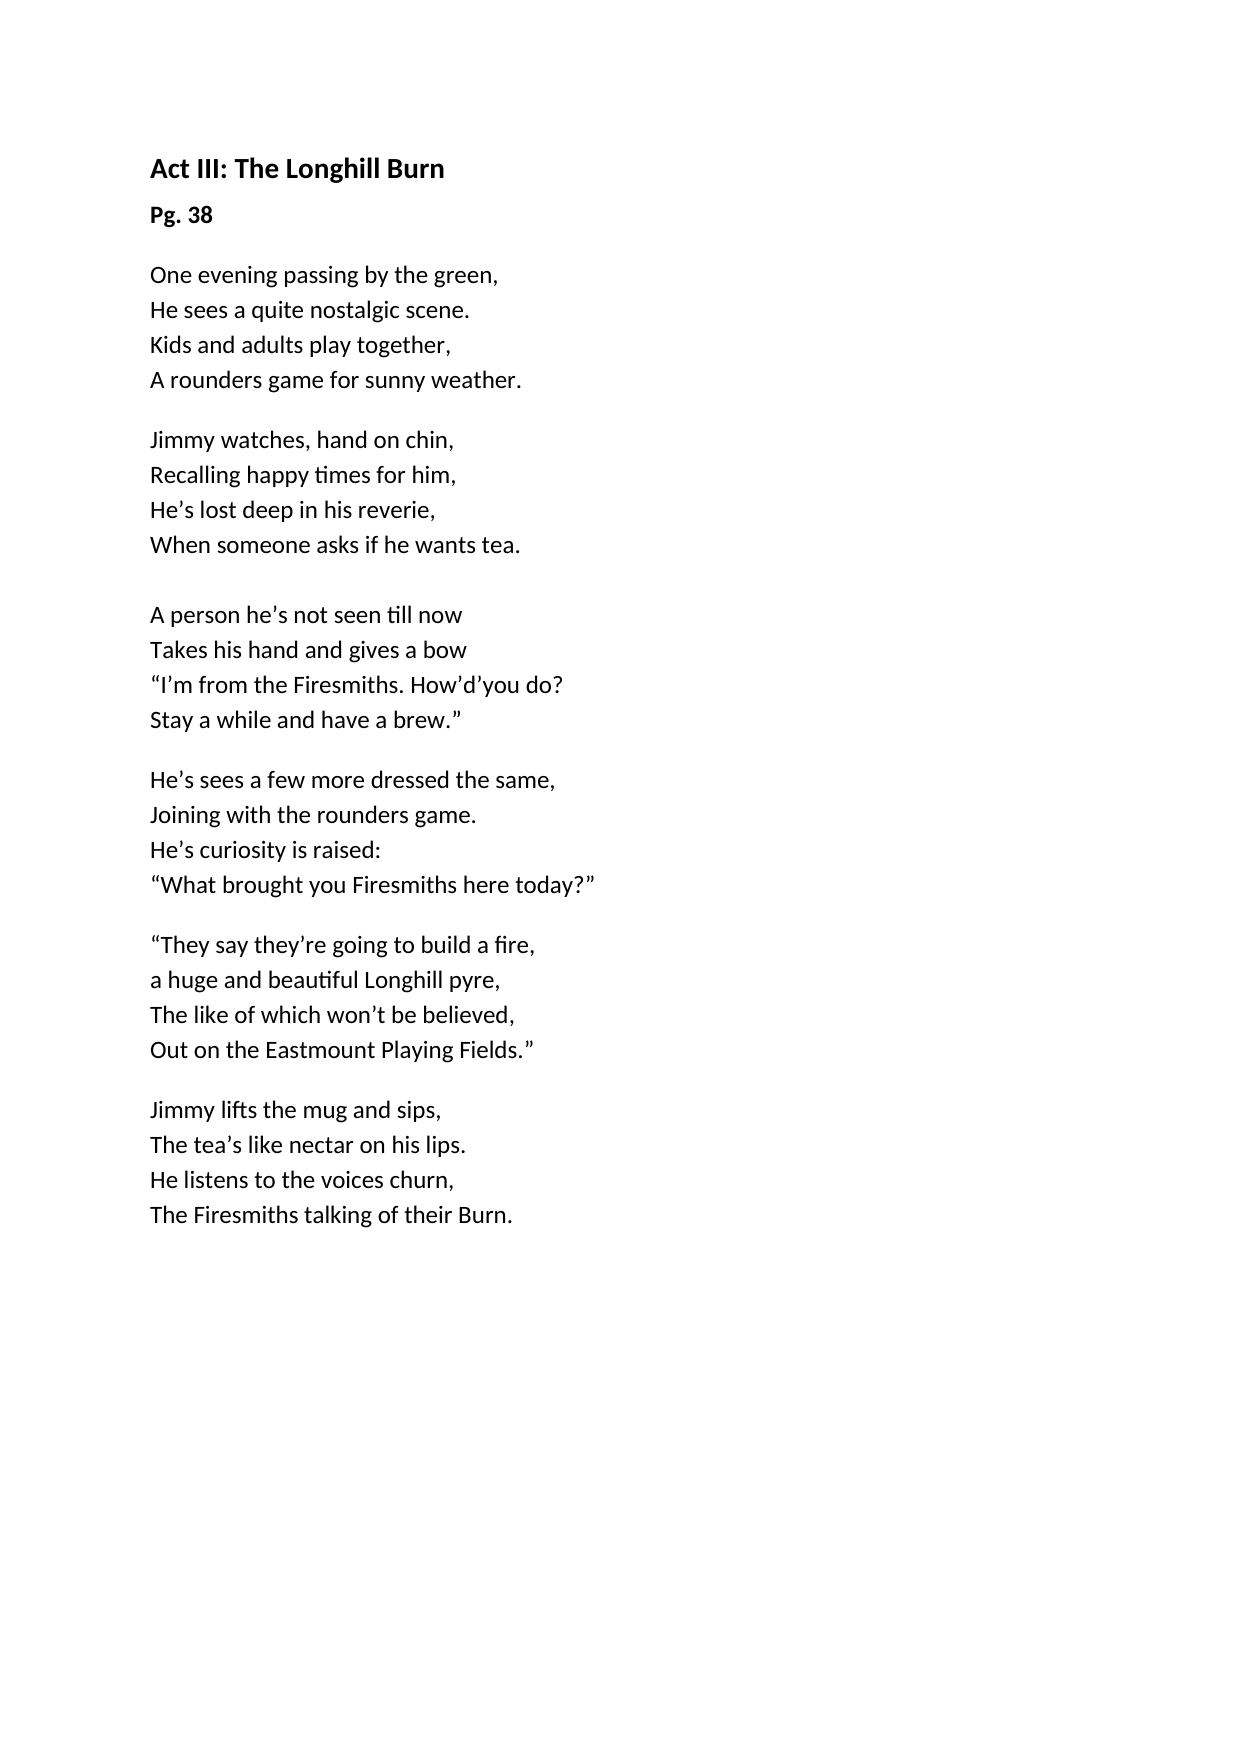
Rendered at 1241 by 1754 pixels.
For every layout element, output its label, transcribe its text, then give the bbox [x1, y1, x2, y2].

text Recalling happy times for him, [150, 459, 1090, 490]
text He’s lost deep in his reverie, [150, 494, 1090, 525]
text Kids and adults play together, [150, 329, 1090, 360]
text A rounders game for sunny weather. [150, 364, 1090, 395]
text Jimmy lifts the mug and sips, [150, 1094, 1090, 1125]
text He sees a quite nostalgic scene. [150, 294, 1090, 325]
text “I’m from the Firesmiths. How’d’you do? [150, 669, 1090, 700]
text The like of which won’t be believed, [150, 999, 1090, 1030]
text He listens to the voices churn, [150, 1164, 1090, 1195]
text The Firesmiths talking of their Burn. [150, 1199, 1090, 1230]
text Pg. 38 [150, 199, 1090, 230]
text Joining with the rounders game. [150, 799, 1090, 830]
text One evening passing by the green, [150, 259, 1090, 290]
text Stay a while and have a brew.” [150, 704, 1090, 735]
text “What brought you Firesmiths here today?” [150, 869, 1090, 900]
text When someone asks if he wants tea. [150, 529, 1090, 560]
text A person he’s not seen till now [150, 599, 1090, 630]
text Out on the Eastmount Playing Fields.” [150, 1034, 1090, 1065]
text “They say they’re going to build a fire, [150, 929, 1090, 960]
text Takes his hand and gives a bow [150, 634, 1090, 665]
text The tea’s like nectar on his lips. [150, 1129, 1090, 1160]
text Act III: The Longhill Burn [150, 150, 1090, 186]
text Jimmy watches, hand on chin, [150, 424, 1090, 455]
text He’s sees a few more dressed the same, [150, 764, 1090, 795]
text a huge and beautiful Longhill pyre, [150, 964, 1090, 995]
text He’s curiosity is raised: [150, 834, 1090, 865]
